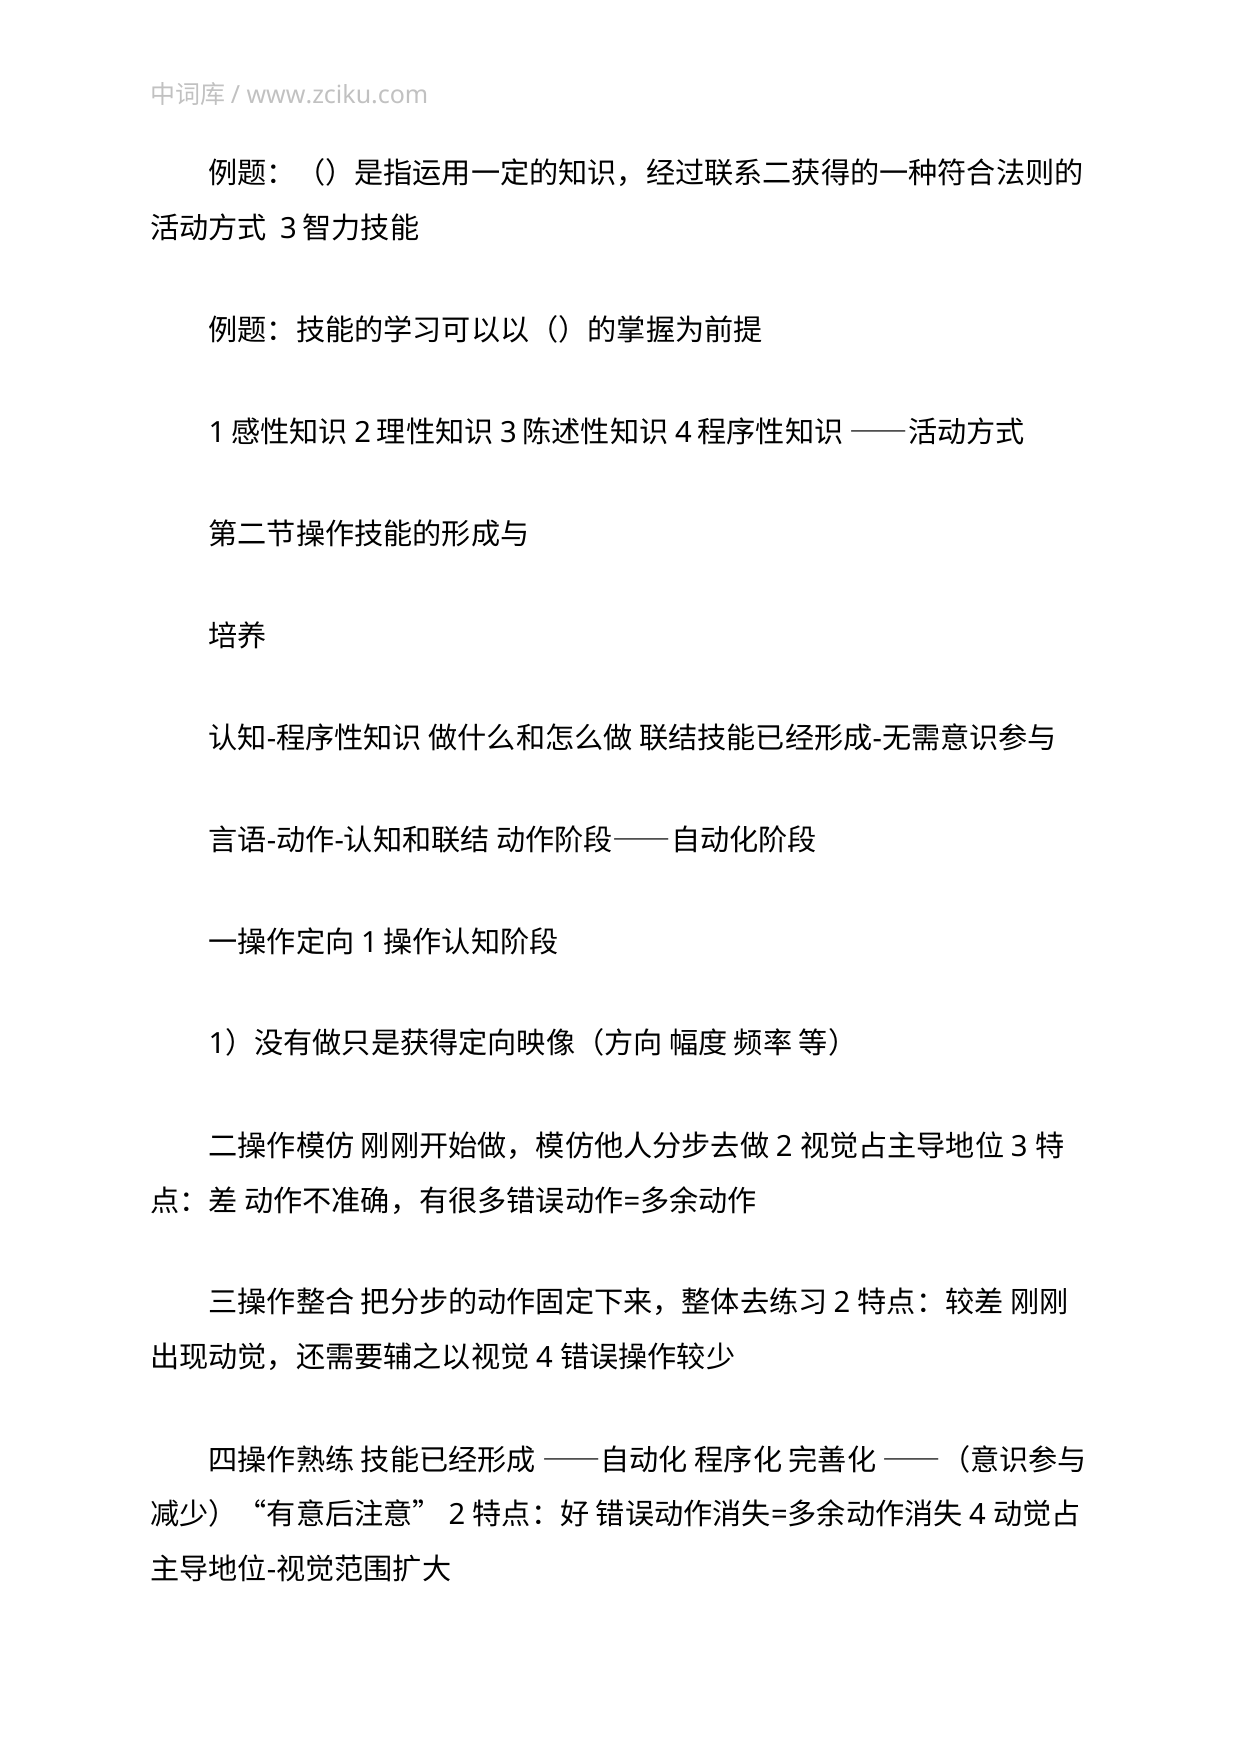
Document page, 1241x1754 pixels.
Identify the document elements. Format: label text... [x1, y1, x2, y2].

text 1感性知识 2理性知识 3陈述性知识 4程序性知识 ——活动方式 [150, 409, 1090, 451]
text 例题：技能的学习可以以（）的掌握为前提 [150, 307, 1090, 349]
text 言语-动作-认知和联结 动作阶段——自动化阶段 [150, 816, 1090, 858]
text 一操作定向 1操作认知阶段 [150, 918, 1090, 961]
text 二操作模仿 刚刚开始做，模仿他人分步去做 2 视觉占主导地位 3 特点：差 动作不准确，有很多错误动作=多余动作 [150, 1122, 1090, 1219]
text 认知-程序性知识 做什么和怎么做 联结技能已经形成-无需意识参与 [150, 714, 1090, 757]
text 四操作熟练 技能已经形成 ——自动化 程序化 完善化 ——（意识参与减少）“有意后注意” 2 特点：好 错误动作消失=多余动作消失 4 动觉占主导地位-视觉范围扩大 [150, 1436, 1090, 1588]
text 培养 [150, 612, 1090, 655]
text 第二节操作技能的形成与 [150, 511, 1090, 553]
text 三操作整合 把分步的动作固定下来，整体去练习2 特点：较差 刚刚出现动觉，还需要辅之以视觉 4 错误操作较少 [150, 1279, 1090, 1376]
text 1）没有做只是获得定向映像（方向 幅度 频率 等） [150, 1020, 1090, 1062]
text 例题：（）是指运用一定的知识，经过联系二获得的一种符合法则的活动方式 3智力技能 [150, 150, 1090, 247]
